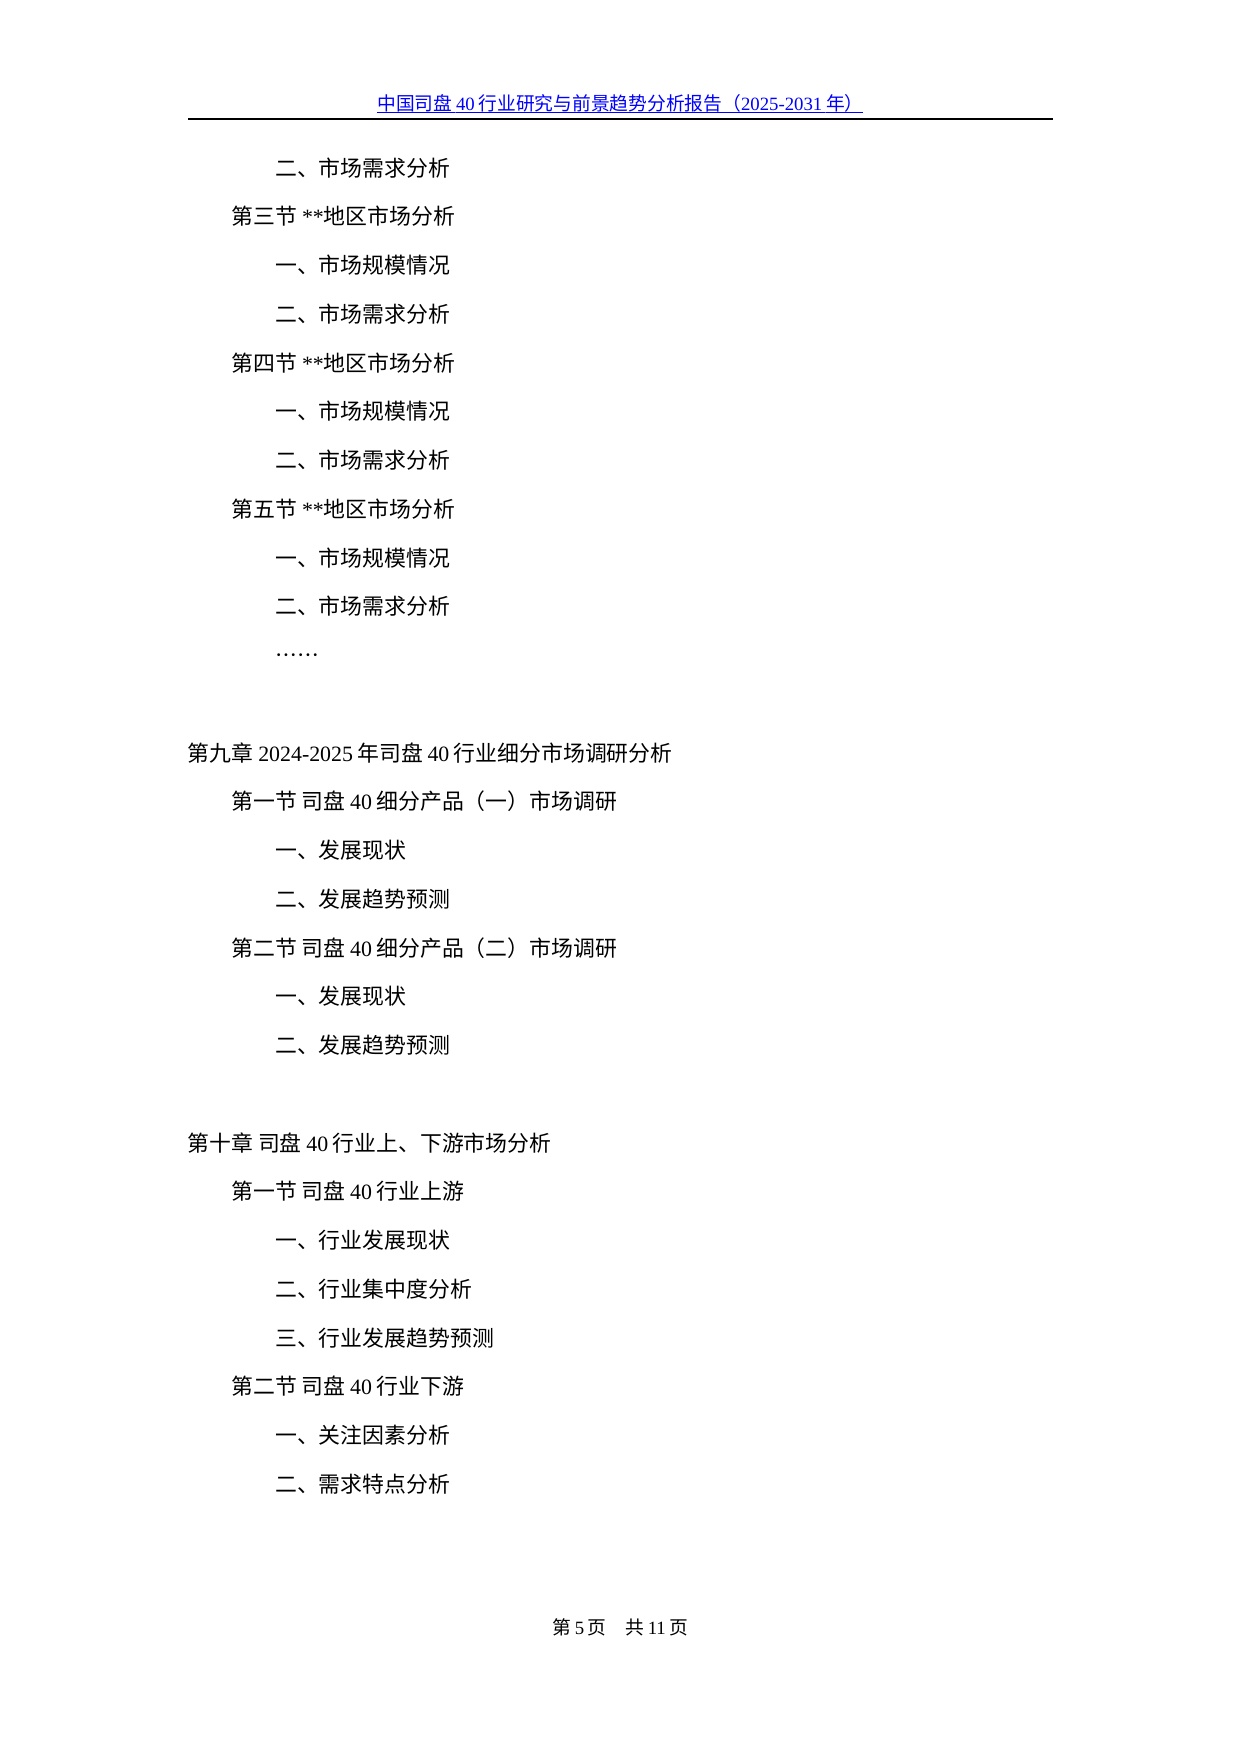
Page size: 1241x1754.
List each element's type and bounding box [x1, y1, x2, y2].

text [187, 150, 1053, 1499]
